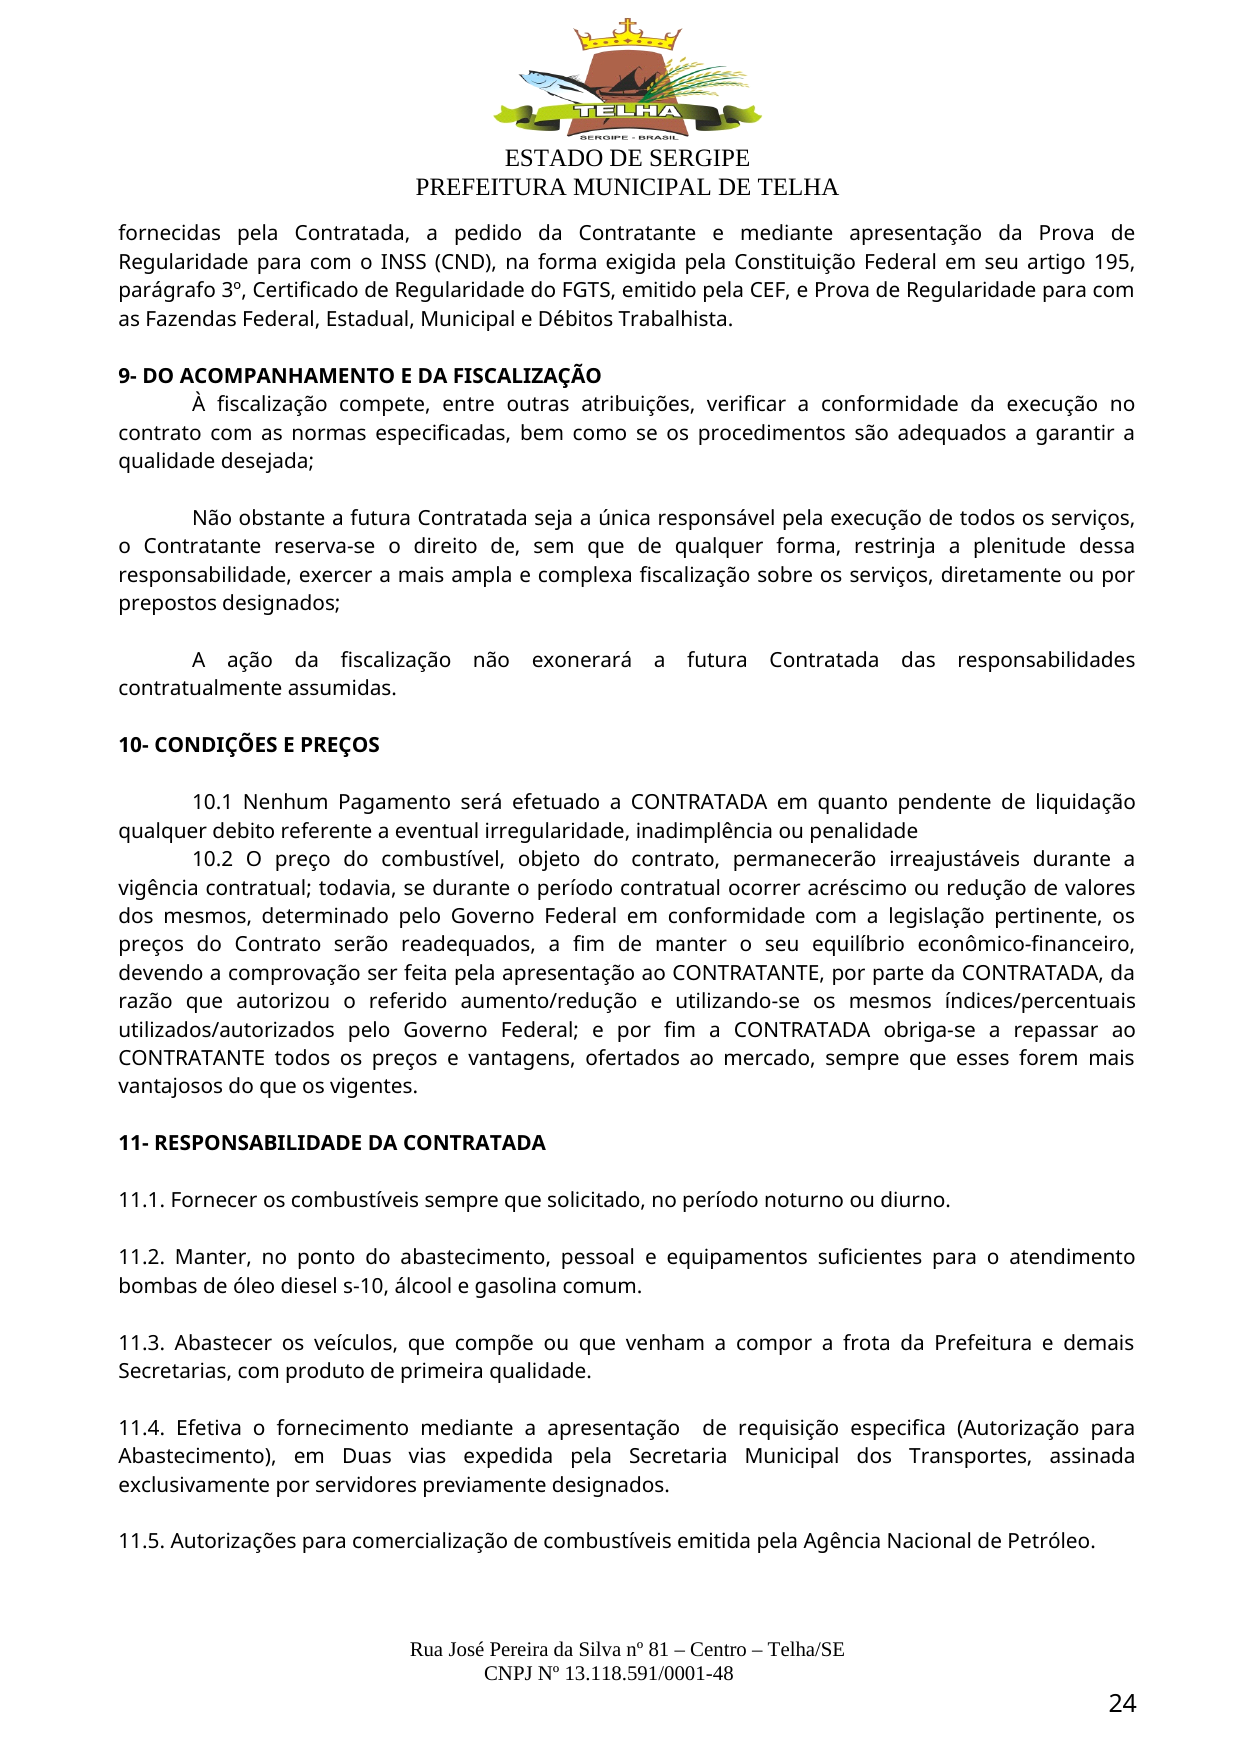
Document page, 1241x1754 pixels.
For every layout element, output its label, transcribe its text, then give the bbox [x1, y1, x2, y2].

list A ação da fiscalização não exonerará a futura Contratada das responsabilidades contratualmente assumidas. [118, 645, 1137, 702]
list À fiscalização compete, entre outras atribuições, verificar a conformidade da execução no contrato com as normas especificadas, bem como se os procedimentos são adequados a garantir a qualidade desejada; [118, 389, 1137, 474]
text 11.1. Fornecer os combustíveis sempre que solicitado, no período noturno ou diurno. [118, 1185, 1137, 1214]
text 11.3. Abastecer os veículos, que compõe ou que venham a compor a frota da Prefeitura e demais Secretarias, com produto de primeira qualidade. [118, 1328, 1137, 1384]
text 11.5. Autorizações para comercialização de combustíveis emitida pela Agência Nacional de Petróleo. [118, 1527, 1137, 1555]
text 10.2 O preço do combustível, objeto do contrato, permanecerão irreajustáveis durante a vigência contratual; todavia, se durante o período contratual ocorrer acréscimo ou redução de valores dos mesmos, determinado pelo Governo Federal em conformidade com a legislação pertinente, os preços do Contrato serão readequados, a fim de manter o seu equilíbrio econômico-financeiro, devendo a comprovação ser feita pela apresentação ao CONTRATANTE, por parte da CONTRATADA, da razão que autorizou o referido aumento/redução e utilizando-se os mesmos índices/percentuais utilizados/autorizados pelo Governo Federal; e por fim a CONTRATADA obriga-se a repassar ao CONTRATANTE todos os preços e vantagens, ofertados ao mercado, sempre que esses forem mais vantajosos do que os vigentes. [118, 844, 1137, 1100]
list Não obstante a futura Contratada seja a única responsável pela execução de todos os serviços, o Contratante reserva-se o direito de, sem que de qualquer forma, restrinja a plenitude dessa responsabilidade, exercer a mais ampla e complexa fiscalização sobre os serviços, diretamente ou por prepostos designados; [118, 503, 1137, 617]
list 9- DO ACOMPANHAMENTO E DA FISCALIZAÇÃO [118, 361, 1137, 389]
text 11.2. Manter, no ponto do abastecimento, pessoal e equipamentos suficientes para o atendimento bombas de óleo diesel s-10, álcool e gasolina comum. [118, 1242, 1137, 1299]
text 11- RESPONSABILIDADE DA CONTRATADA [118, 1128, 1137, 1157]
text 11.4. Efetiva o fornecimento mediante a apresentação de requisição especifica (Autorização para Abastecimento), em Duas vias expedida pela Secretaria Municipal dos Transportes, assinada exclusivamente por servidores previamente designados. [118, 1413, 1137, 1498]
picture [488, 14, 767, 143]
text 10.1 Nenhum Pagamento será efetuado a CONTRATADA em quanto pendente de liquidação qualquer debito referente a eventual irregularidade, inadimplência ou penalidade [118, 787, 1137, 844]
list 10- CONDIÇÕES E PREÇOS [118, 730, 1137, 759]
